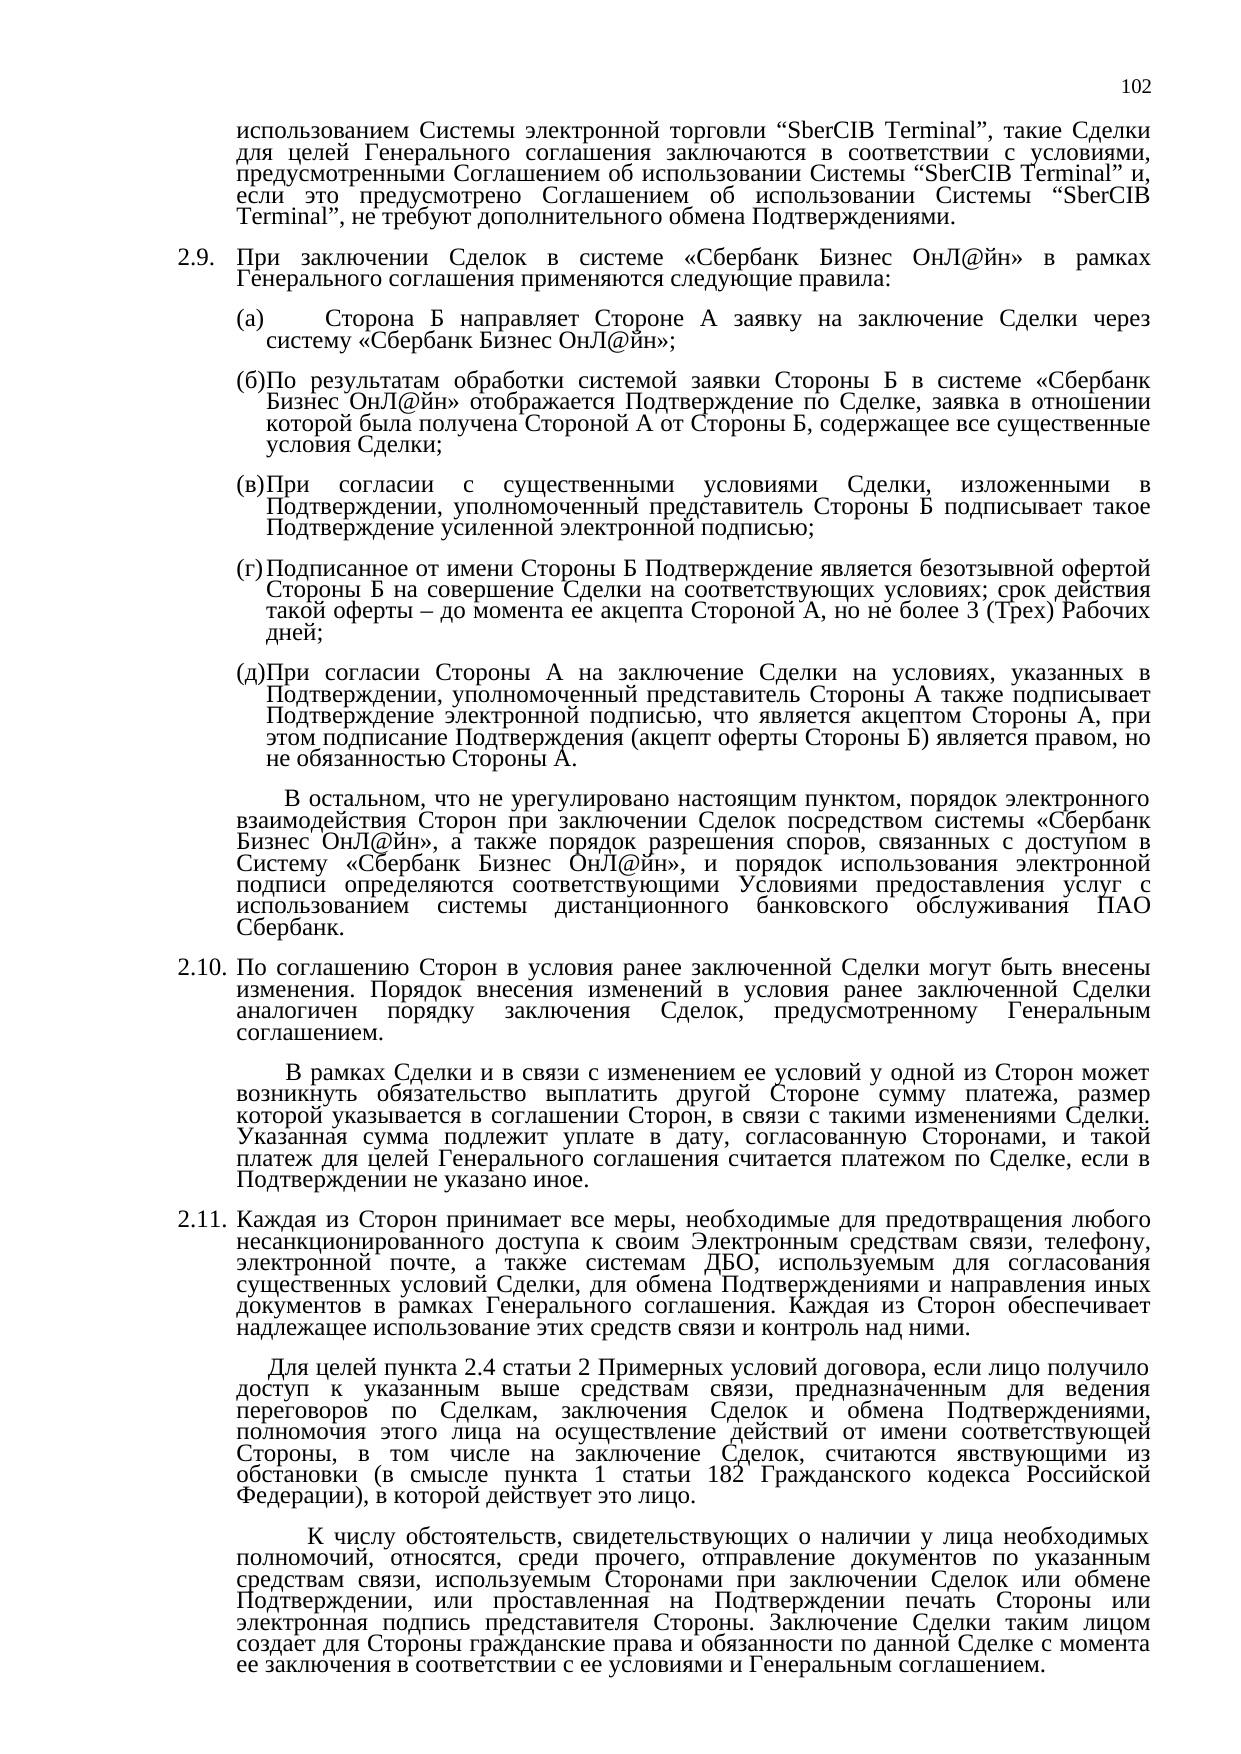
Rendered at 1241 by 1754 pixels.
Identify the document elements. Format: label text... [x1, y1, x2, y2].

text (а) Сторона Б направляет Стороне А заявку на заключение Сделки через систему «Сбербанк Бизнес ОнЛ@йн»; [236, 309, 1152, 352]
text В остальном, что не урегулировано настоящим пунктом, порядок электронного взаимодействия Сторон при заключении Сделок посредством системы «Сбербанк Бизнес ОнЛ@йн», а также порядок разрешения споров, связанных с доступом в Систему «Сбербанк Бизнес ОнЛ@йн», и порядок использования электронной подписи определяются соответствующими Условиями предоставления услуг с использованием системы дистанционного банковского обслуживания ПАО Сбербанк. [177, 789, 1152, 940]
list При заключении Сделок в системе «Сбербанк Бизнес ОнЛ@йн» в рамках Генерального соглашения применяются следующие правила: [177, 248, 1152, 291]
text (б) По результатам обработки системой заявки Стороны Б в системе «Сбербанк Бизнес ОнЛ@йн» отображается Подтверждение по Сделке, заявка в отношении которой была получена Стороной А от Стороны Б, содержащее все существенные условия Сделки; [236, 371, 1152, 457]
text К числу обстоятельств, свидетельствующих о наличии у лица необходимых полномочий, относятся, среди прочего, отправление документов по указанным средствам связи, используемым Сторонами при заключении Сделок или обмене Подтверждении, или проставленная на Подтверждении печать Стороны или электронная подпись представителя Стороны. Заключение Сделки таким лицом создает для Стороны гражданские права и обязанности по данной Сделке с момента ее заключения в соответствии с ее условиями и Генеральным соглашением. [177, 1527, 1152, 1677]
text (д) При согласии Стороны А на заключение Сделки на условиях, указанных в Подтверждении, уполномоченный представитель Стороны А также подписывает Подтверждение электронной подписью, что является акцептом Стороны А, при этом подписание Подтверждения (акцепт оферты Стороны Б) является правом, но не обязанностью Стороны А. [236, 663, 1152, 771]
text В рамках Сделки и в связи с изменением ее условий у одной из Сторон может возникнуть обязательство выплатить другой Стороне сумму платежа, размер которой указывается в соглашении Сторон, в связи с такими изменениями Сделки. Указанная сумма подлежит уплате в дату, согласованную Сторонами, и такой платеж для целей Генерального соглашения считается платежом по Сделке, если в Подтверждении не указано иное. [177, 1063, 1152, 1192]
list По соглашению Сторон в условия ранее заключенной Сделки могут быть внесены изменения. Порядок внесения изменений в условия ранее заключенной Сделки аналогичен порядку заключения Сделок, предусмотренному Генеральным соглашением. [177, 958, 1152, 1044]
list Каждая из Сторон принимает все меры, необходимые для предотвращения любого несанкционированного доступа к своим Электронным средствам связи, телефону, электронной почте, а также системам ДБО, используемым для согласования существенных условий Сделки, для обмена Подтверждениями и направления иных документов в рамках Генерального соглашения. Каждая из Сторон обеспечивает надлежащее использование этих средств связи и контроль над ними. [177, 1211, 1152, 1339]
text (г) Подписанное от имени Стороны Б Подтверждение является безотзывной офертой Стороны Б на совершение Сделки на соответствующих условиях; срок действия такой оферты – до момента ее акцепта Стороной А, но не более 3 (Трех) Рабочих дней; [236, 559, 1152, 645]
text (в) При согласии с существенными условиями Сделки, изложенными в Подтверждении, уполномоченный представитель Стороны Б подписывает такое Подтверждение усиленной электронной подписью; [236, 476, 1152, 540]
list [177, 122, 1152, 229]
text Для целей пункта 2.4 статьи 2 Примерных условий договора, если лицо получило доступ к указанным выше средствам связи, предназначенным для ведения переговоров по Сделкам, заключения Сделок и обмена Подтверждениями, полномочия этого лица на осуществление действий от имени соответствующей Стороны, в том числе на заключение Сделок, считаются явствующими из обстановки (в смысле пункта 1 статьи 182 Гражданского кодекса Российской Федерации), в которой действует это лицо. [177, 1358, 1152, 1508]
